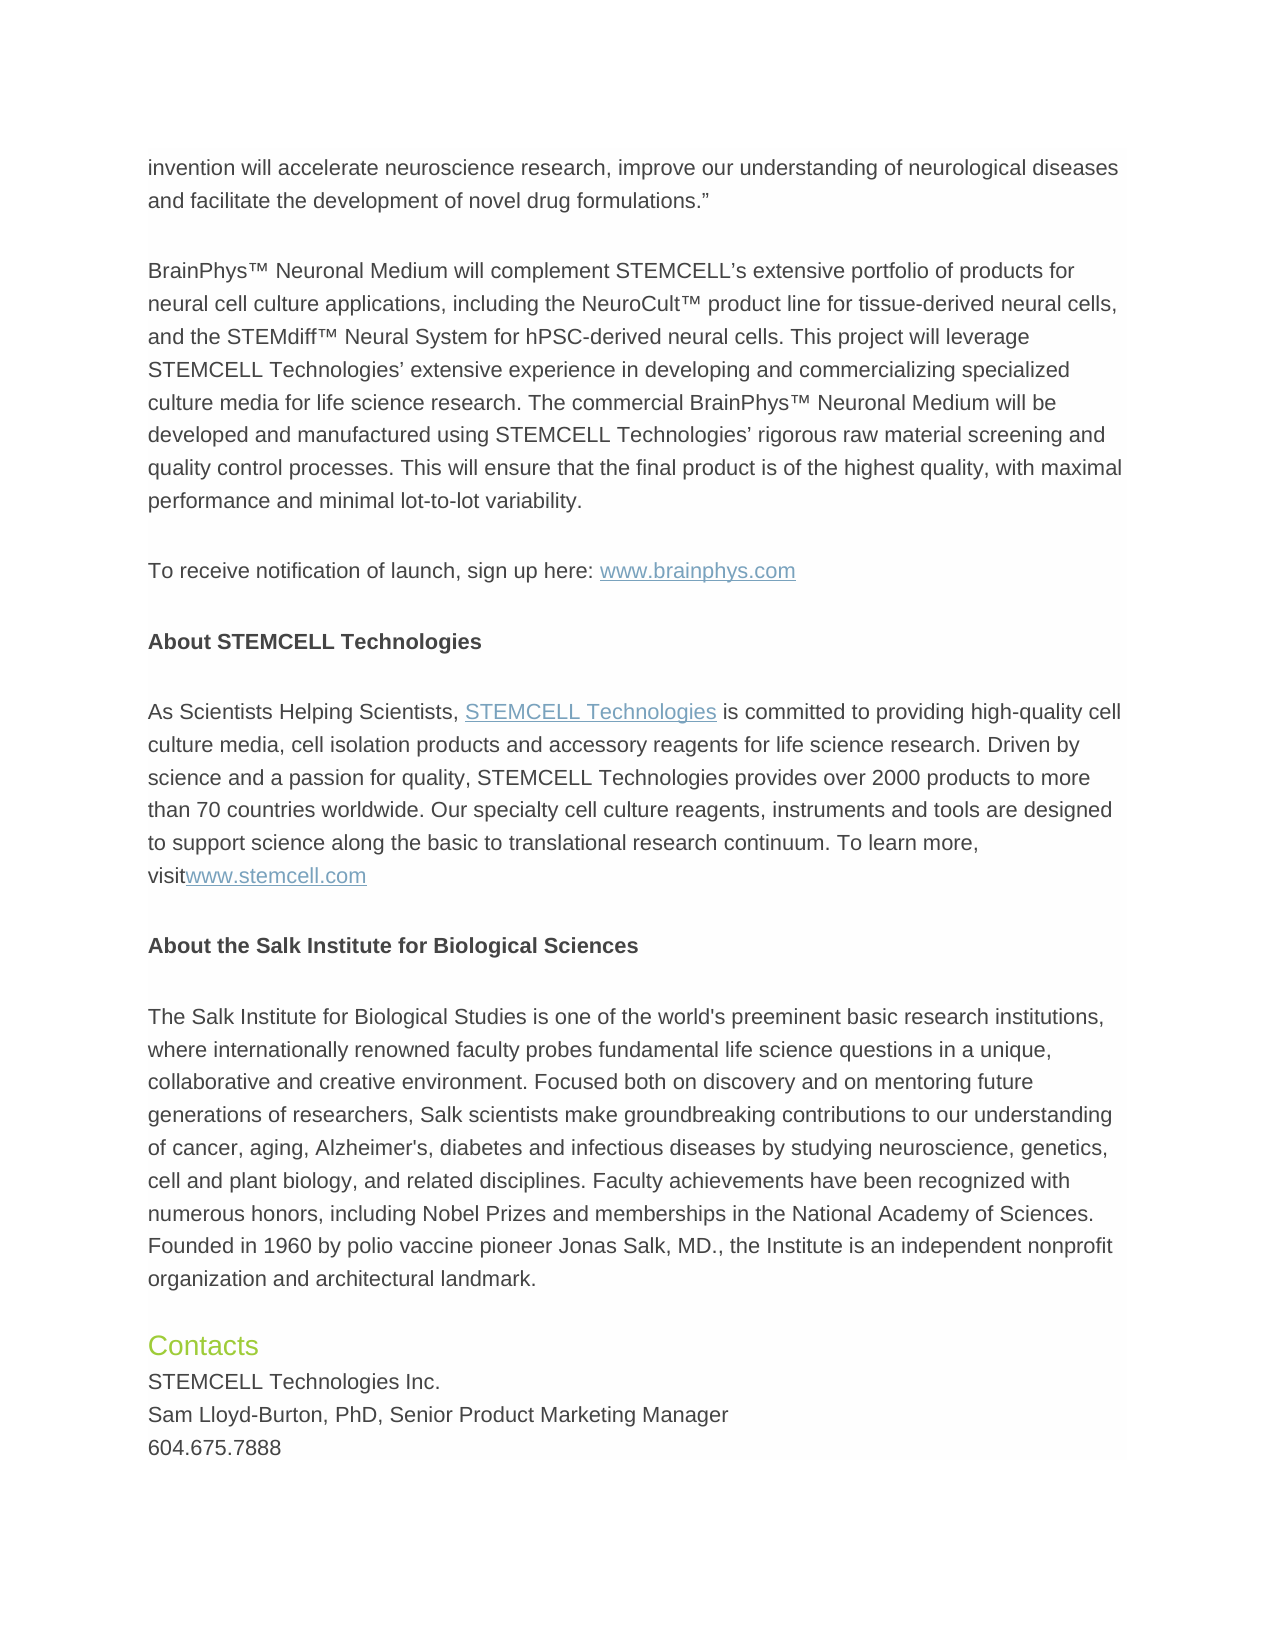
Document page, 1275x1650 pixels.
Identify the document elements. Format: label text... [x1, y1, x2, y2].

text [148, 148, 1127, 213]
text About STEMCELL Technologies [148, 621, 1127, 654]
text Contacts [148, 1329, 1127, 1361]
text About the Salk Institute for Biological Sciences [148, 926, 1127, 958]
text BrainPhys™ Neuronal Medium will complement STEMCELL’s extensive portfolio of products for neural cell culture applications, including the NeuroCult™ product line for tissue-derived neural cells, and the STEMdiff™ Neural System for hPSC-derived neural cells. This project will leverage STEMCELL Technologies’ extensive experience in developing and commercializing specialized culture media for life science research. The commercial BrainPhys™ Neuronal Medium will be developed and manufactured using STEMCELL Technologies’ rigorous raw material screening and quality control processes. This will ensure that the final product is of the highest quality, with maximal performance and minimal lot-to-lot variability. [148, 251, 1127, 513]
text STEMCELL Technologies Inc. Sam Lloyd-Burton, PhD, Senior Product Marketing Manager 604.675.7888 [148, 1361, 1127, 1460]
text As Scientists Helping Scientists, STEMCELL Technologies is committed to providing high-quality cell culture media, cell isolation products and accessory reagents for life science research. Driven by science and a passion for quality, STEMCELL Technologies provides over 2000 products to more than 70 countries worldwide. Our specialty cell culture reagents, instruments and tools are designed to support science along the basic to translational research continuum. To learn more, visitwww.stemcell.com [148, 691, 1127, 888]
text To receive notification of launch, sign up here: www.brainphys.com [148, 551, 1127, 583]
text The Salk Institute for Biological Studies is one of the world's preeminent basic research institutions, where internationally renowned faculty probes fundamental life science questions in a unique, collaborative and creative environment. Focused both on discovery and on mentoring future generations of researchers, Salk scientists make groundbreaking contributions to our understanding of cancer, aging, Alzheimer's, diabetes and infectious diseases by studying neuroscience, genetics, cell and plant biology, and related disciplines. Faculty achievements have been recognized with numerous honors, including Nobel Prizes and memberships in the National Academy of Sciences. Founded in 1960 by polio vaccine pioneer Jonas Salk, MD., the Institute is an independent nonprofit organization and architectural landmark. [148, 996, 1127, 1291]
